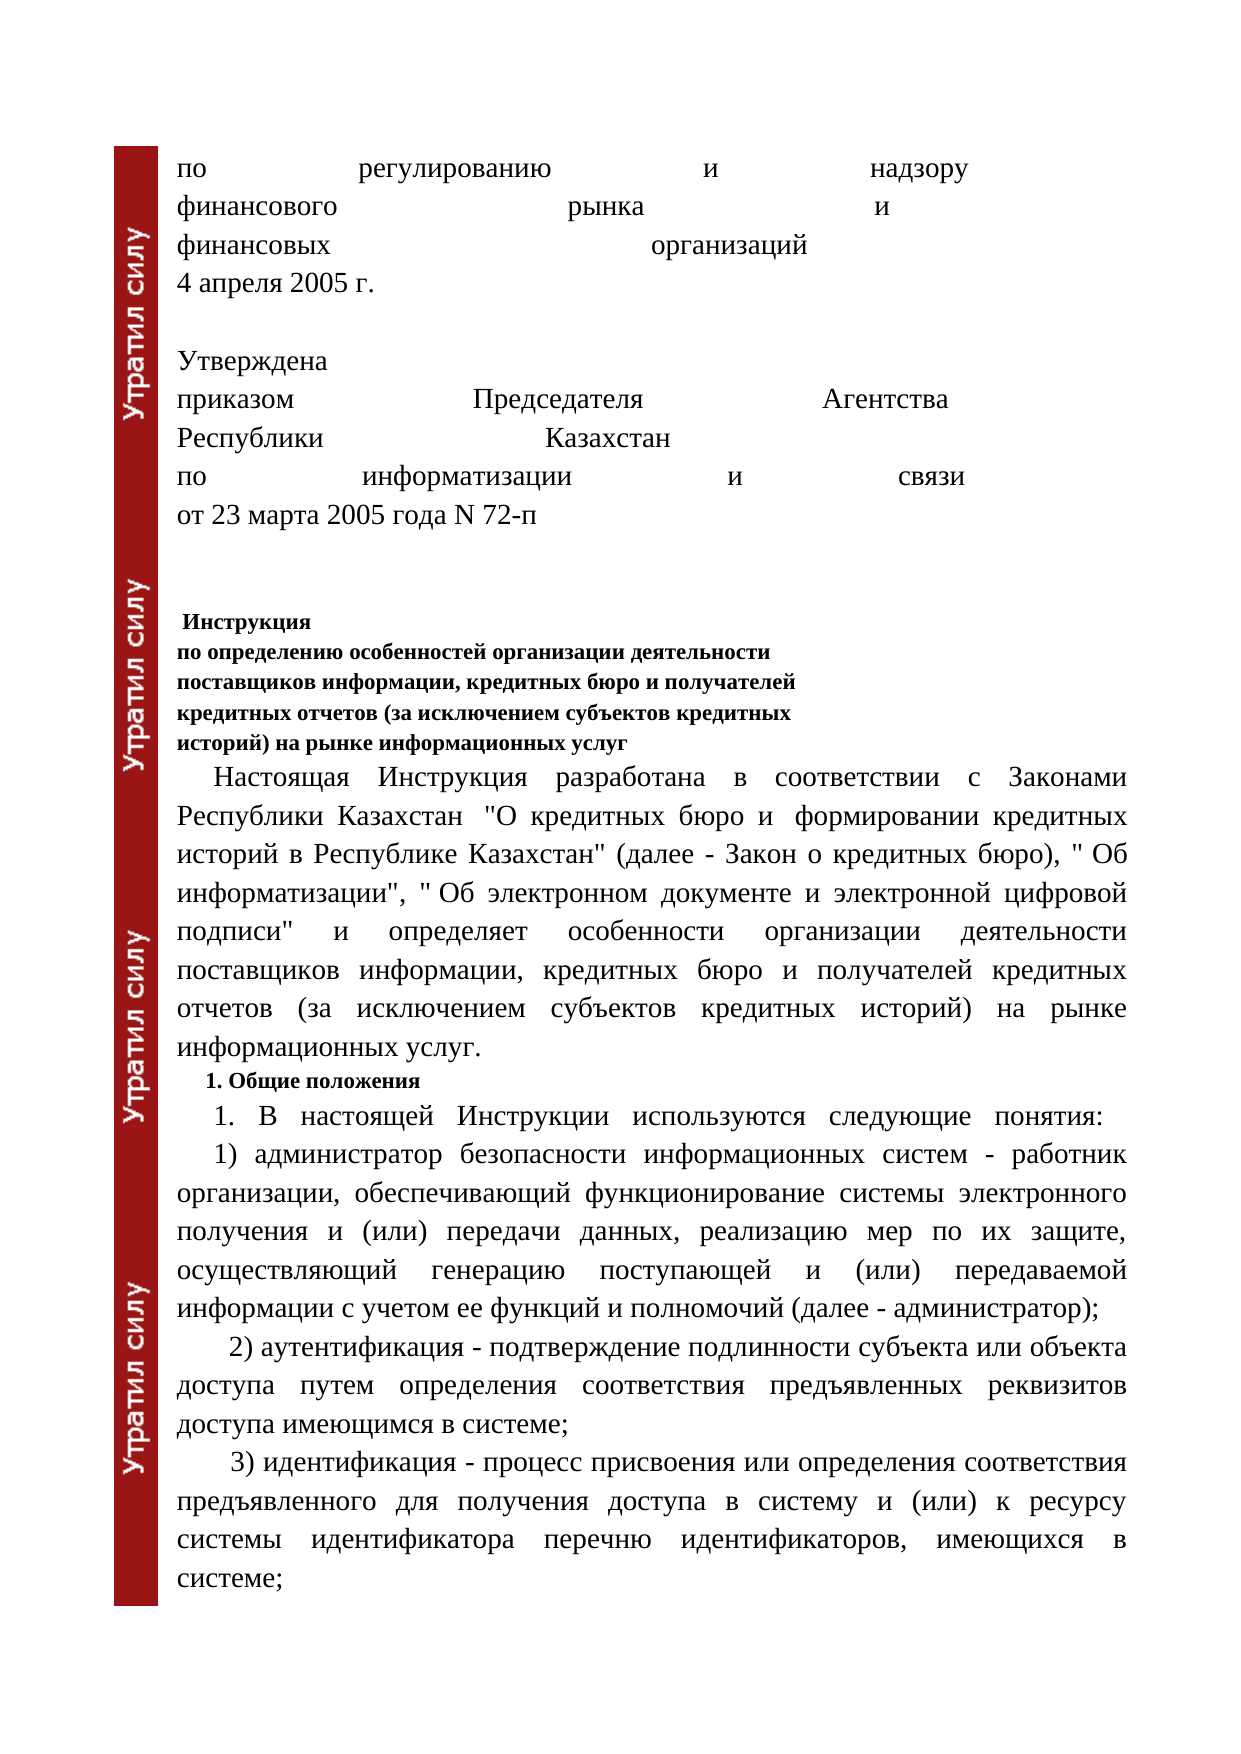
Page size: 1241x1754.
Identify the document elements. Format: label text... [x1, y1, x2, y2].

picture [114, 1062, 158, 1067]
picture [114, 299, 158, 343]
picture [114, 1439, 158, 1444]
picture [114, 755, 158, 759]
text 1. Общие положения [112, 1067, 1128, 1094]
text 1. В настоящей Инструкции используются следующие понятия: 1) администратор безопасности информационных систем - работник организации, обеспечивающий функционирование системы электронного получения и (или) передачи данных, реализацию мер по их защите, осуществляющий генерацию поступающей и (или) передаваемой информации с учетом ее функций и полномочий (далее - администратор); [112, 1098, 1128, 1324]
picture [114, 1324, 158, 1329]
picture [114, 146, 158, 150]
picture [114, 1594, 158, 1606]
text Настоящая Инструкция разработана в соответствии с Законами Республики Казахстан "О кредитных бюро и формировании кредитных историй в Республике Казахстан" (далее - Закон о кредитных бюро), " Об информатизации", " Об электронном документе и электронной цифровой подписи" и определяет особенности организации деятельности поставщиков информации, кредитных бюро и получателей кредитных отчетов (за исключением субъектов кредитных историй) на рынке информационных услуг. [112, 759, 1128, 1062]
picture [114, 530, 158, 608]
text 2) аутентификация - подтверждение подлинности субъекта или объекта доступа путем определения соответствия предъявленных реквизитов доступа имеющимся в системе; [112, 1329, 1128, 1439]
text Утверждена приказом Председателя Агентства Республики Казахстан по информатизации и связи от 23 марта 2005 года N 72-п [112, 343, 1128, 530]
text Инструкция по определению особенностей организации деятельности поставщиков информации, кредитных бюро и получателей кредитных отчетов (за исключением субъектов кредитных историй) на рынке информационных услуг [112, 608, 1128, 755]
picture [114, 1094, 158, 1098]
